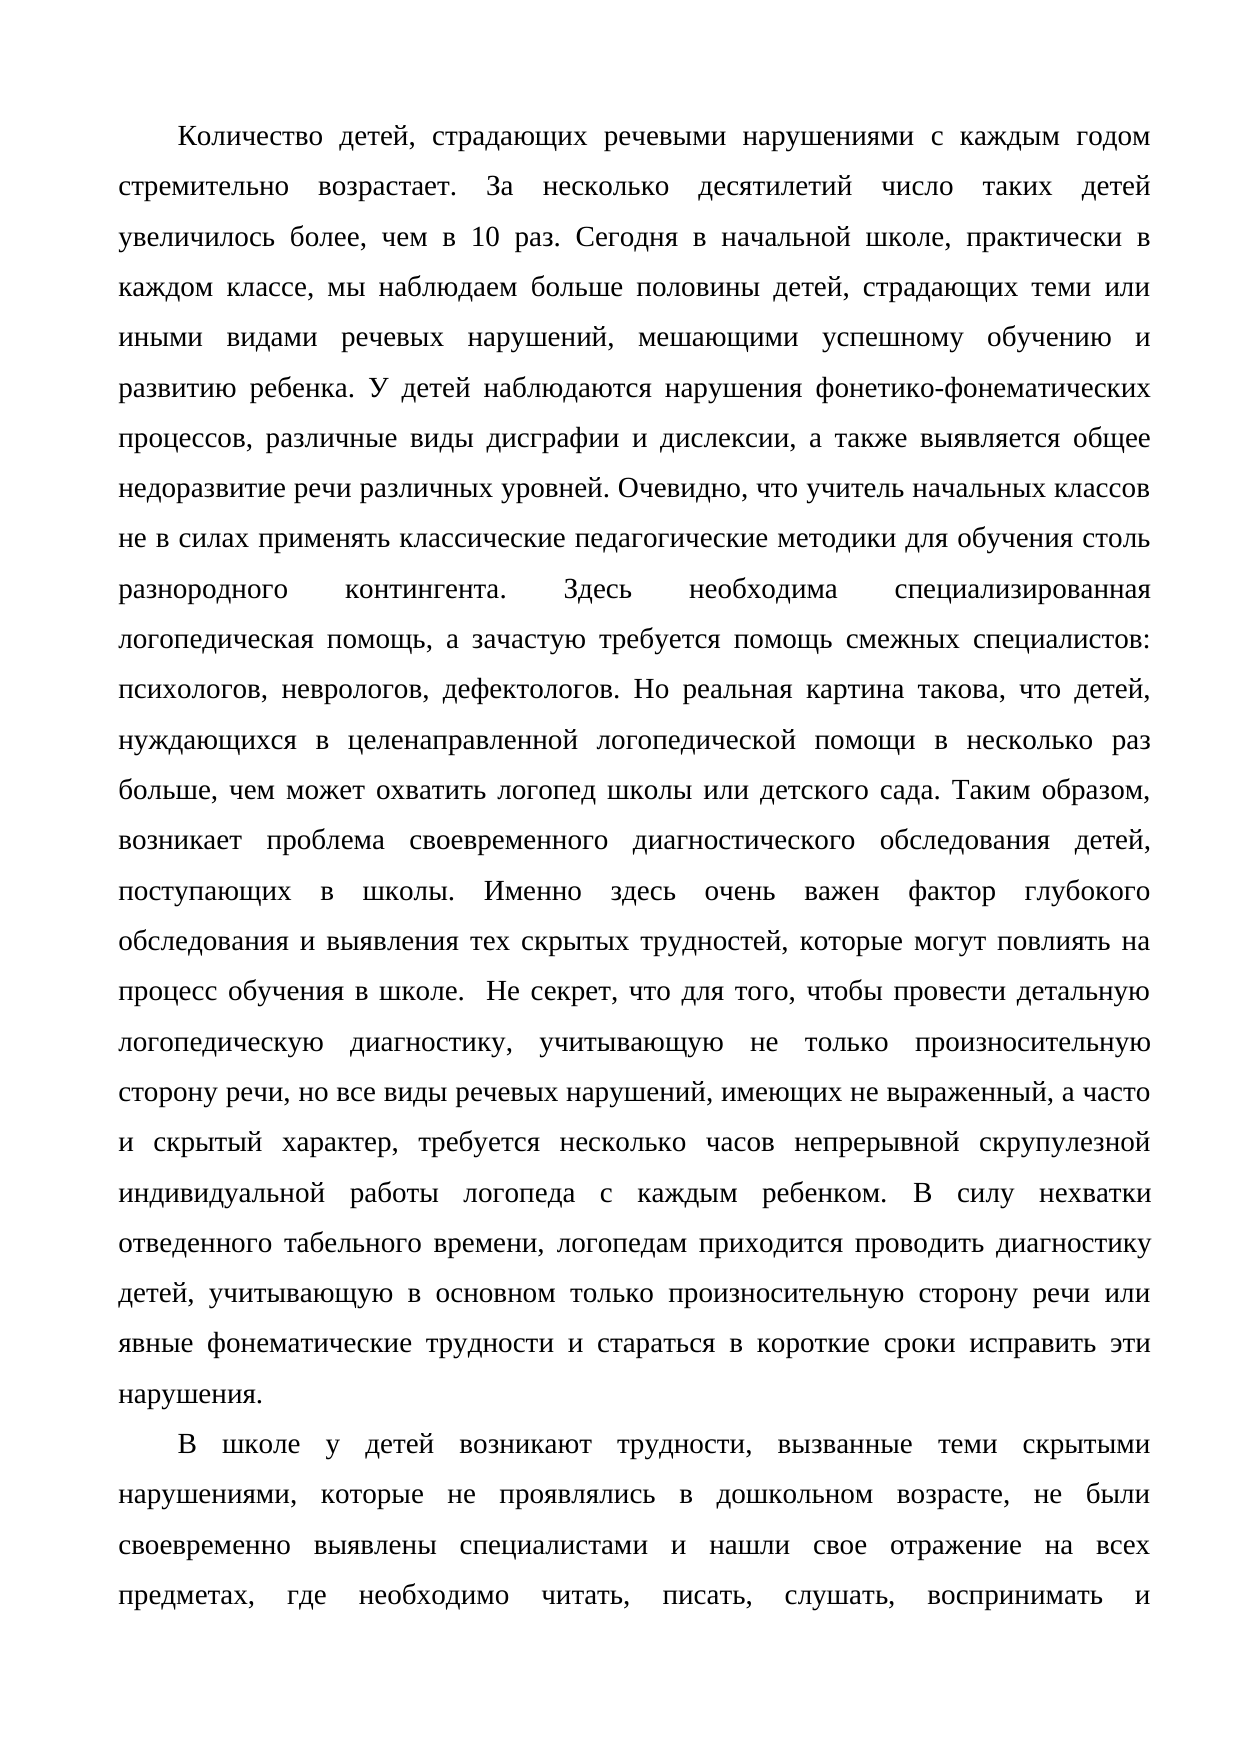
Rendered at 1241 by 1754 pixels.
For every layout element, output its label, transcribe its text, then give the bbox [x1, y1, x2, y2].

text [118, 1426, 1152, 1611]
text Количество детей, страдающих речевыми нарушениями с каждым годом стремительно возрастает. За несколько десятилетий число таких детей увеличилось более, чем в 10 раз. Сегодня в начальной школе, практически в каждом классе, мы наблюдаем больше половины детей, страдающих теми или иными видами речевых нарушений, мешающими успешному обучению и развитию ребенка. У детей наблюдаются нарушения фонетико-фонематических процессов, различные виды дисграфии и дислексии, а также выявляется общее недоразвитие речи различных уровней. Очевидно, что учитель начальных классов не в силах применять классические педагогические методики для обучения столь разнородного контингента. Здесь необходима специализированная логопедическая помощь, а зачастую требуется помощь смежных специалистов: психологов, неврологов, дефектологов. Но реальная картина такова, что детей, нуждающихся в целенаправленной логопедической помощи в несколько раз больше, чем может охватить логопед школы или детского сада. Таким образом, возникает проблема своевременного диагностического обследования детей, поступающих в школы. Именно здесь очень важен фактор глубокого обследования и выявления тех скрытых трудностей, которые могут повлиять на процесс обучения в школе. Не секрет, что для того, чтобы провести детальную логопедическую диагностику, учитывающую не только произносительную сторону речи, но все виды речевых нарушений, имеющих не выраженный, а часто и скрытый характер, требуется несколько часов непрерывной скрупулезной индивидуальной работы логопеда с каждым ребенком. В силу нехватки отведенного табельного времени, логопедам приходится проводить диагностику детей, учитывающую в основном только произносительную сторону речи или явные фонематические трудности и стараться в короткие сроки исправить эти нарушения. [118, 118, 1152, 1409]
